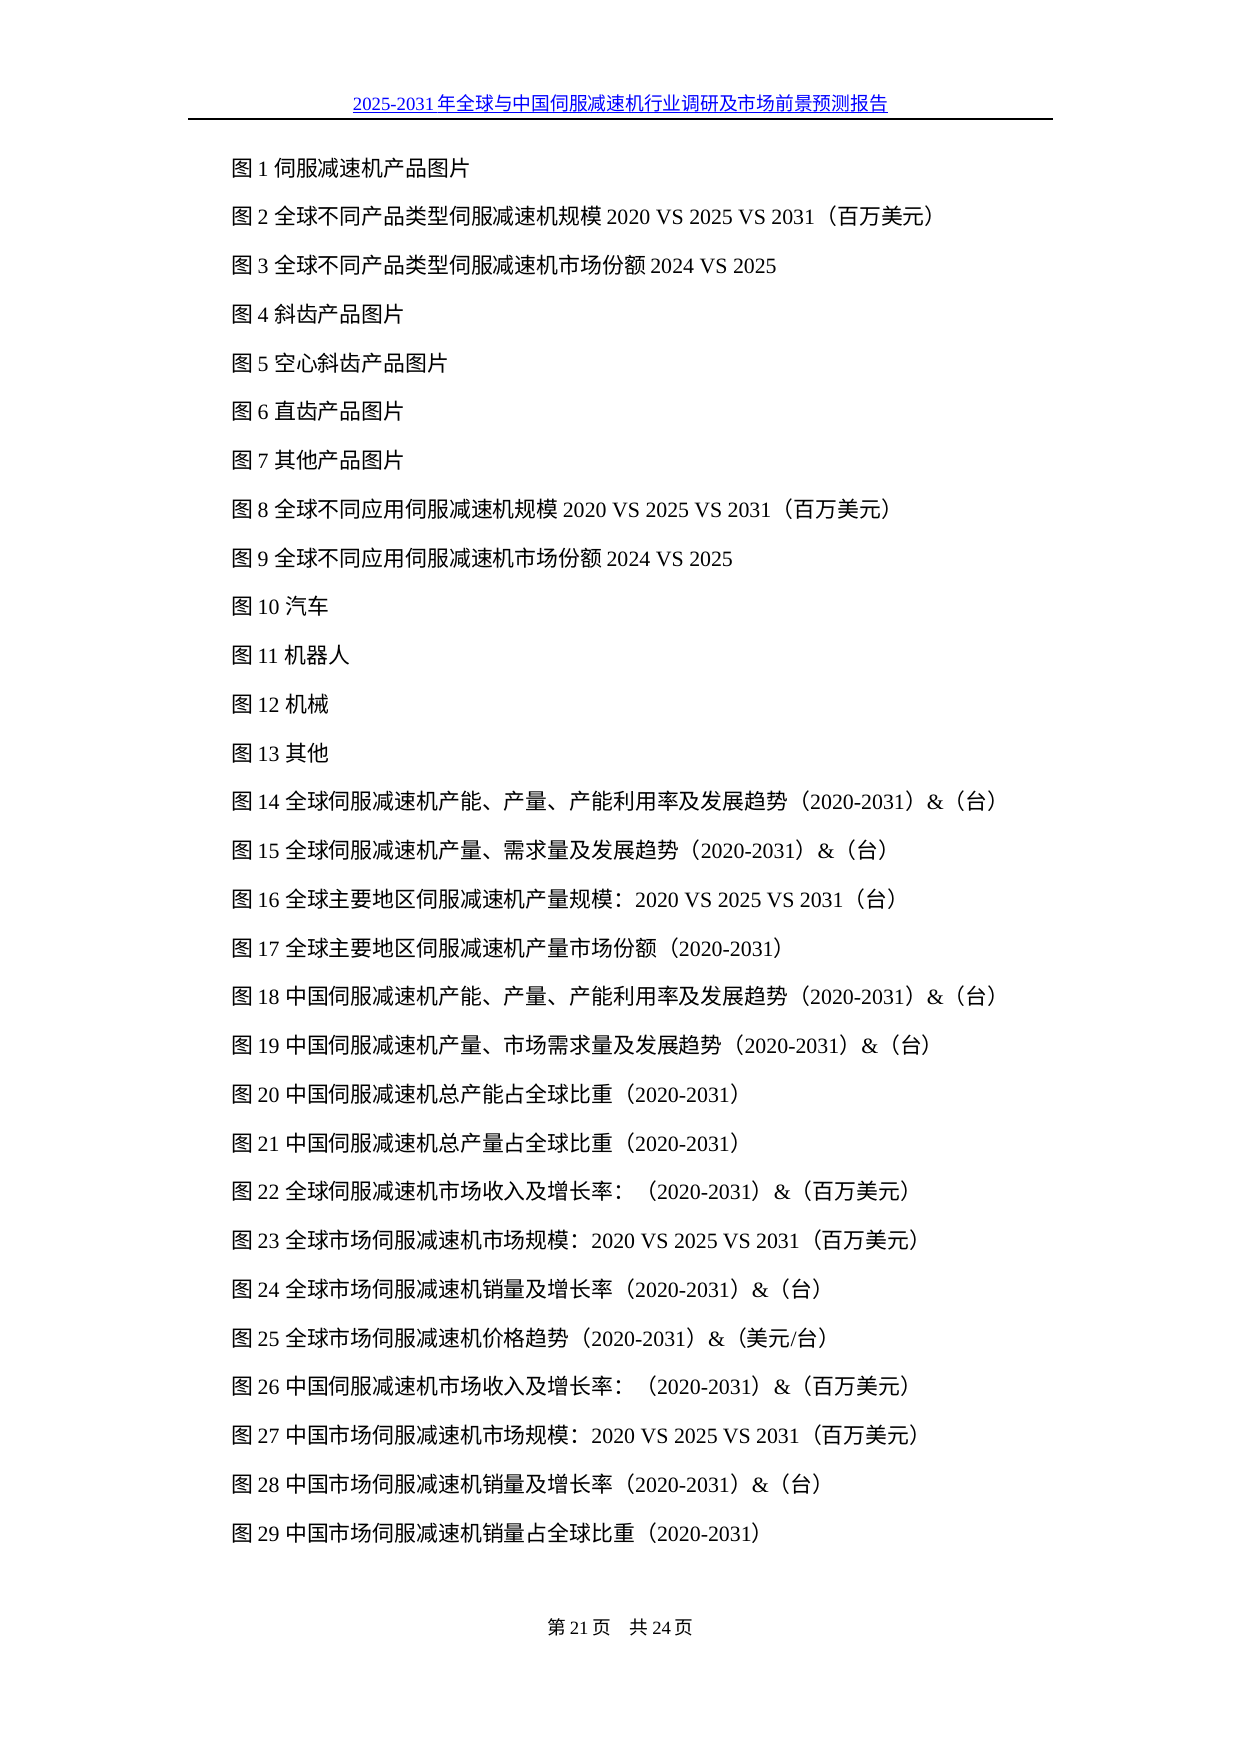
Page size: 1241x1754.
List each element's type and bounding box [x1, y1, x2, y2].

text [187, 150, 1053, 1548]
